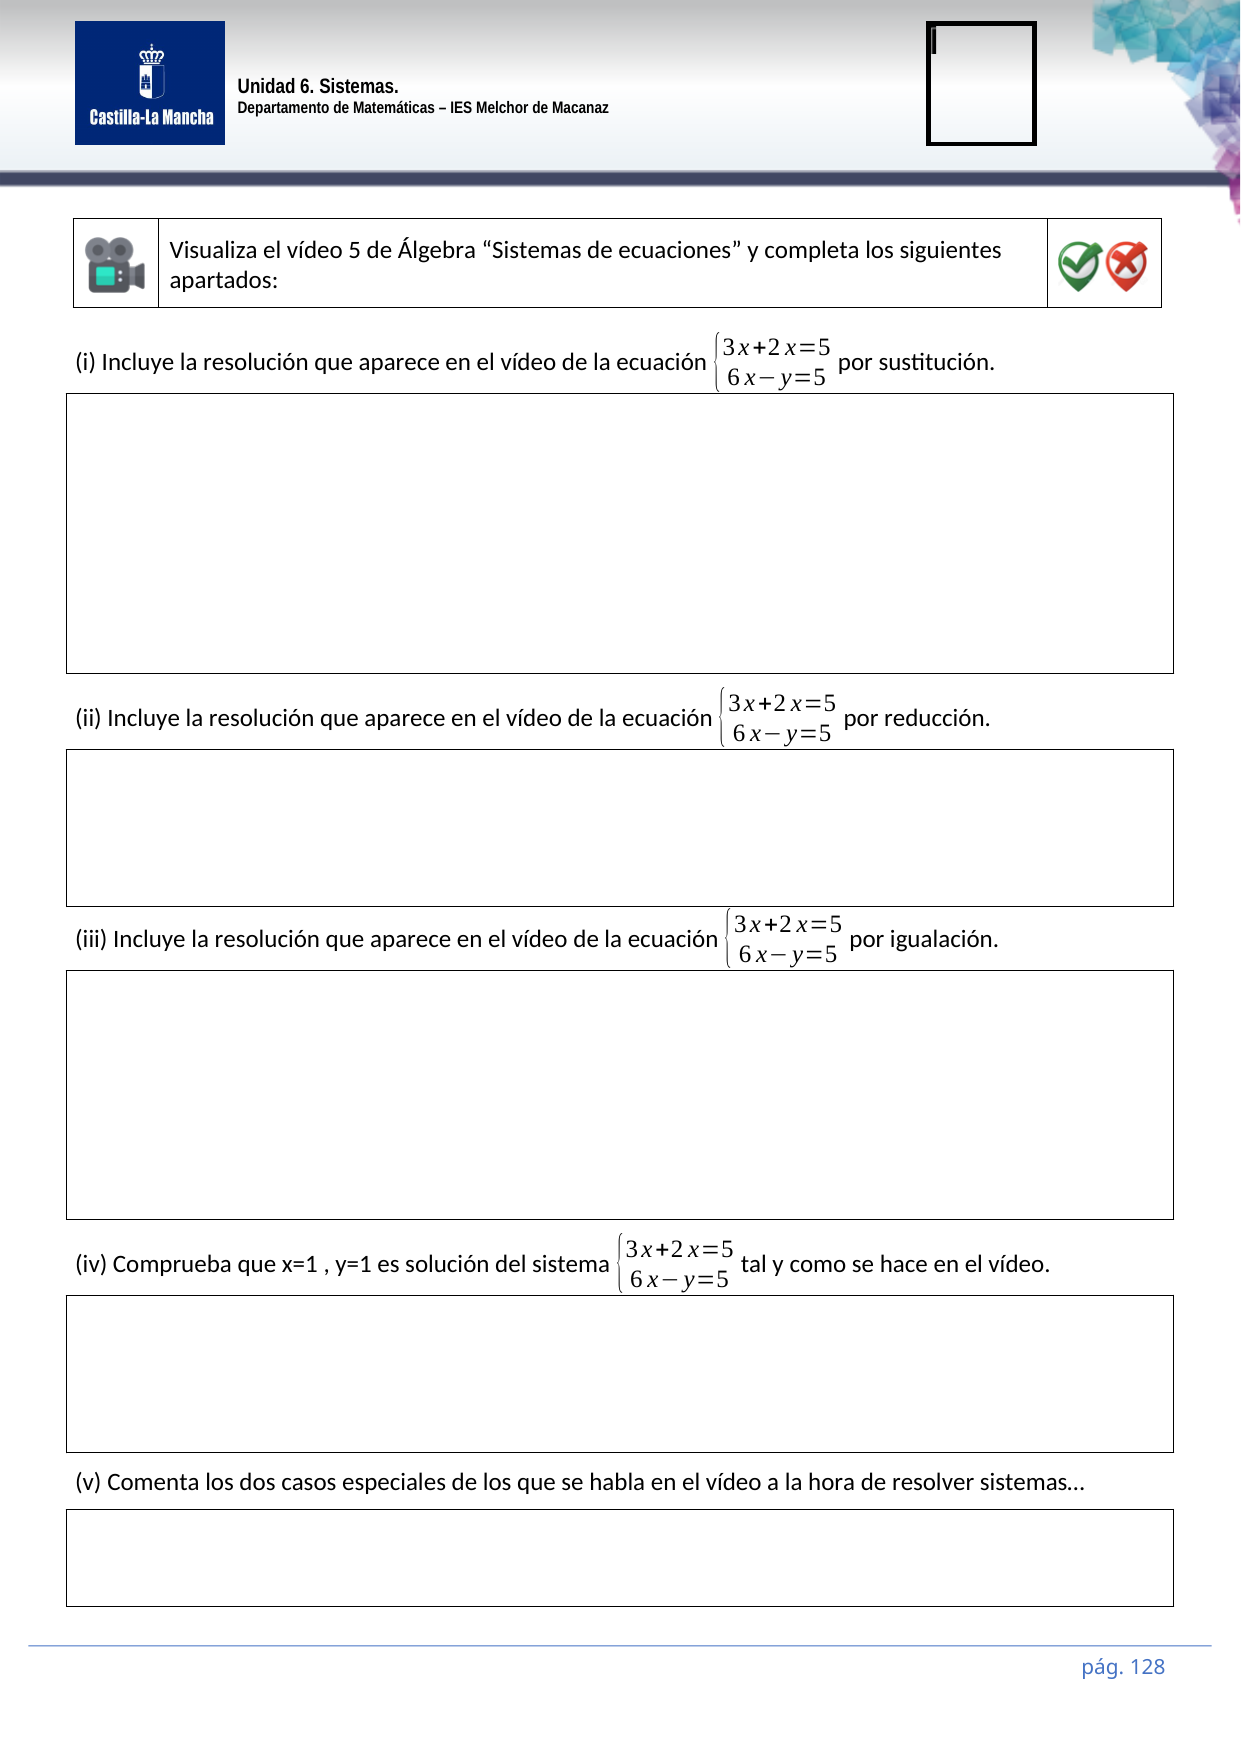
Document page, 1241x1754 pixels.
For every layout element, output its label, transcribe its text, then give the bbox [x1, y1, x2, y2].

picture [1058, 238, 1149, 294]
text (ii) Incluye la resolución que aparece en el vídeo de la ecuación por reducción. [75, 686, 1165, 748]
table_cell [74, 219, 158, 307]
picture [84, 235, 147, 295]
text (i) Incluye la resolución que aparece en el vídeo de la ecuación por sustitución. [75, 331, 1165, 393]
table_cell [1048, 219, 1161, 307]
text (iii) Incluye la resolución que aparece en el vídeo de la ecuación por igualación. [75, 907, 1165, 969]
text (v) Comenta los dos casos especiales de los que se habla en el vídeo a la hora de resolver sistemas… [75, 1466, 1165, 1496]
text (iv) Comprueba que x=1 , y=1 es solución del sistema tal y como se hace en el vídeo. [75, 1232, 1165, 1294]
picture [0, 0, 1241, 269]
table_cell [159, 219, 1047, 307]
